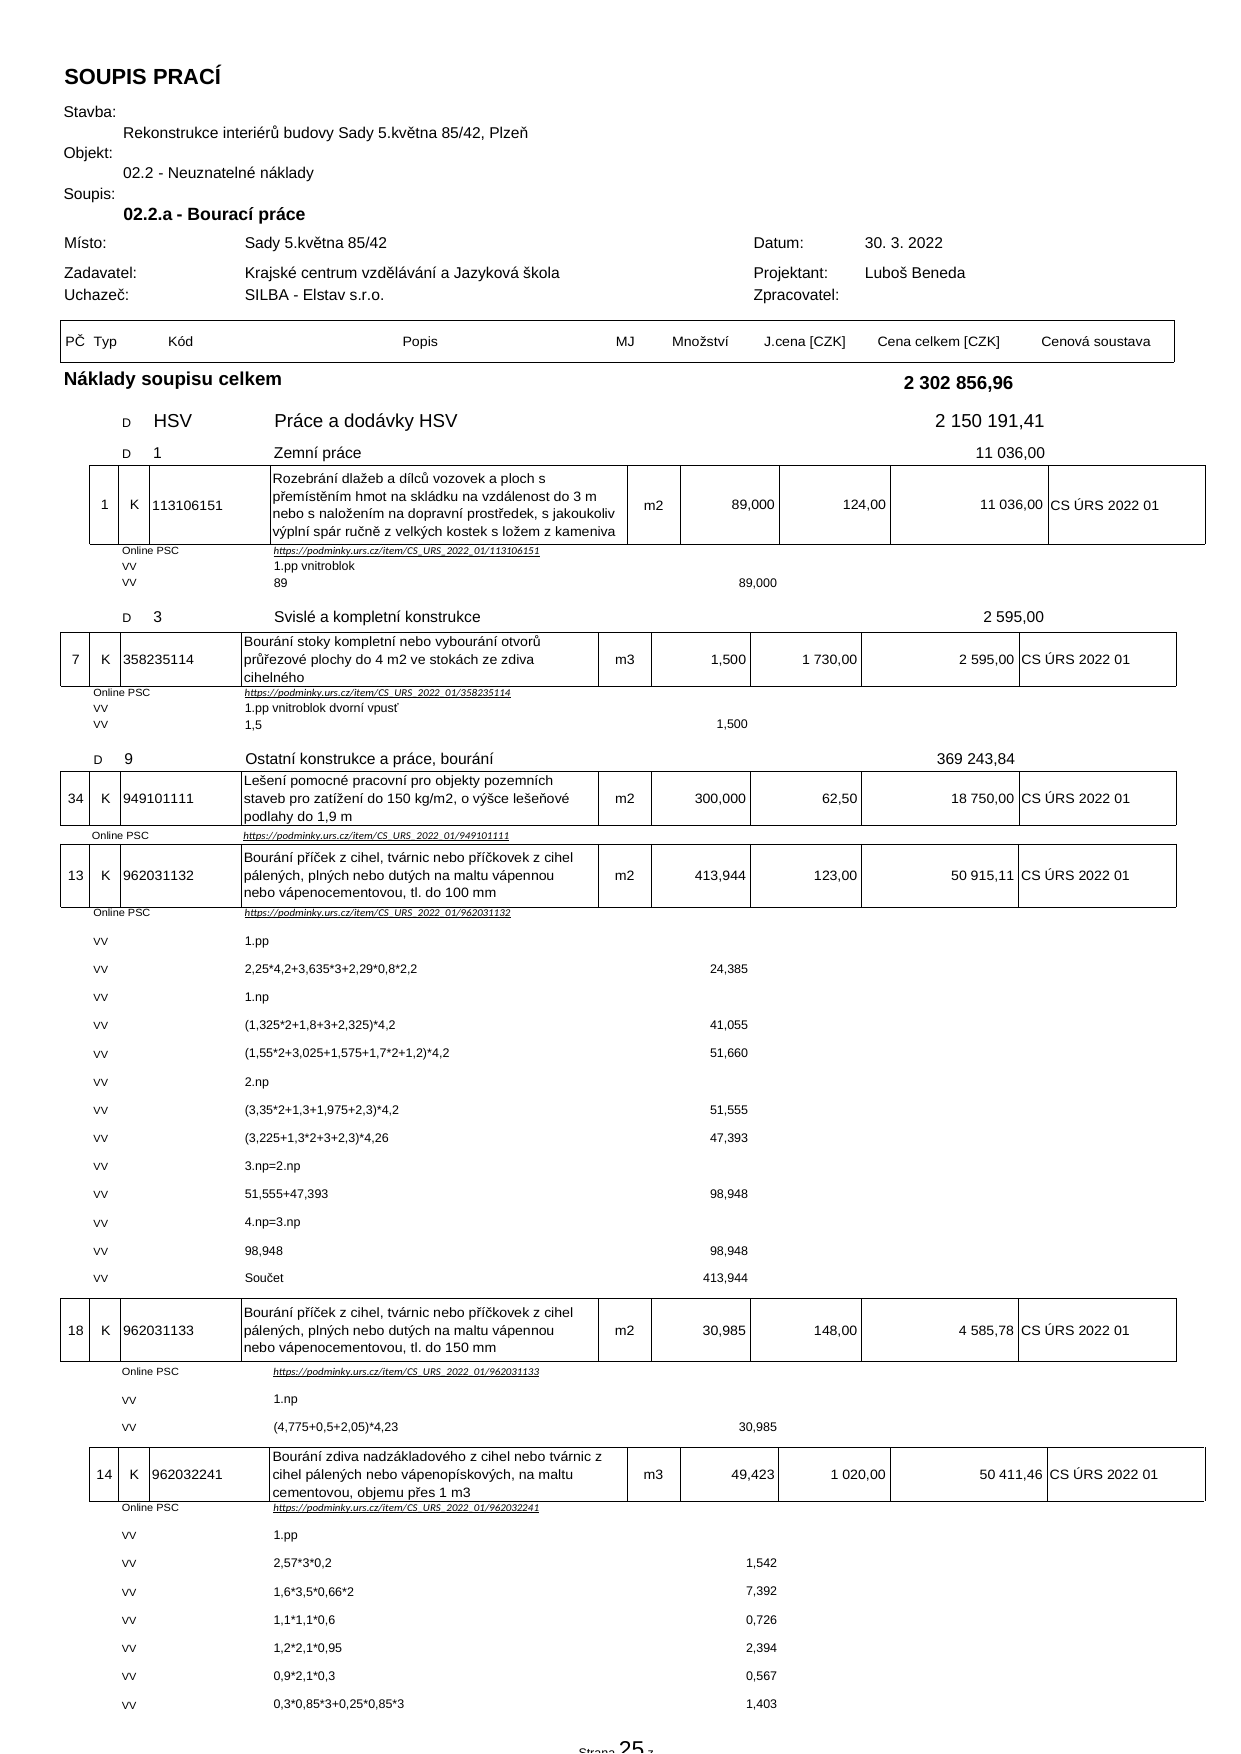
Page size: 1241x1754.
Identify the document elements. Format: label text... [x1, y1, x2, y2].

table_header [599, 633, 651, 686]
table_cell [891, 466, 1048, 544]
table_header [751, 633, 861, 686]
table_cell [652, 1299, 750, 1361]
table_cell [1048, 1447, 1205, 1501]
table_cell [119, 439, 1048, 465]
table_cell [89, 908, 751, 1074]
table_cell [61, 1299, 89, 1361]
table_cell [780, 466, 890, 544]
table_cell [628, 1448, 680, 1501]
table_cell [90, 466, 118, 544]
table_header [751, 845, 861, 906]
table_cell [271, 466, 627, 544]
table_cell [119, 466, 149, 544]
text Online PSC https://podminky.urs.cz/item/CS_URS_2022_01/949101111 [92, 829, 1186, 842]
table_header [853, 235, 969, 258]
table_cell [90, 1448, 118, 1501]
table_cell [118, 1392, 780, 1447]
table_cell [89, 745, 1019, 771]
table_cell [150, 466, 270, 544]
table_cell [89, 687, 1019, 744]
text Objekt: Soupis: [63, 144, 117, 202]
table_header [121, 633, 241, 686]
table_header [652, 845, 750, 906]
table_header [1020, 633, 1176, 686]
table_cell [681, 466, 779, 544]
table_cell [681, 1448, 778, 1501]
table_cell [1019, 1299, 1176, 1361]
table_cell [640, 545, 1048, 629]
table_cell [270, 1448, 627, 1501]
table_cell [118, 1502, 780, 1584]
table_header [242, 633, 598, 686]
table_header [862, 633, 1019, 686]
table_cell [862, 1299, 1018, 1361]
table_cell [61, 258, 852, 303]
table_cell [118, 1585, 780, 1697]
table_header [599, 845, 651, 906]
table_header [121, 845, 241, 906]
list - Neuznatelné náklady [123, 164, 1186, 182]
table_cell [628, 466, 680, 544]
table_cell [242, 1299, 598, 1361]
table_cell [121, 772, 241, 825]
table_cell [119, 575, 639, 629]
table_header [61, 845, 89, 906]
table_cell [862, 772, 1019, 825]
text Náklady soupisu celkem 2 302 856,96 [64, 367, 1186, 393]
text SOUPIS PRACÍ [64, 63, 1186, 89]
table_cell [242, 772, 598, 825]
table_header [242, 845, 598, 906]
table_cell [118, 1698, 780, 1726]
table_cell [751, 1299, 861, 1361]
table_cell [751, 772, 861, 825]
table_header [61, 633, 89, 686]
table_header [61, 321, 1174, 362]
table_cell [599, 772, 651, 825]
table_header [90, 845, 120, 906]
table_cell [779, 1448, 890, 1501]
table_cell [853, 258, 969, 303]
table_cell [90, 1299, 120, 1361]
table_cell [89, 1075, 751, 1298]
text Stavba: [63, 103, 1186, 121]
list - Bourací práce [123, 204, 1186, 224]
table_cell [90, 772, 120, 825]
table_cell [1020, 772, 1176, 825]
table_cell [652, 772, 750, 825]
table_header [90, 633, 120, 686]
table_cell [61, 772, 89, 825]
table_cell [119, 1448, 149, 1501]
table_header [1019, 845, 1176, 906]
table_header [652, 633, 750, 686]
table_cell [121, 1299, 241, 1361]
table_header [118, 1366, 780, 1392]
text Rekonstrukce interiérů budovy Sady 5.května 85/42, Plzeň [123, 124, 1186, 142]
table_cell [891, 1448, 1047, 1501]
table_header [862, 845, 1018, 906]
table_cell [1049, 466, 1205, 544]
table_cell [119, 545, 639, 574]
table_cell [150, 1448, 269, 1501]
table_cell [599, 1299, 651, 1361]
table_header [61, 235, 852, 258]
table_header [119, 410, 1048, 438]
